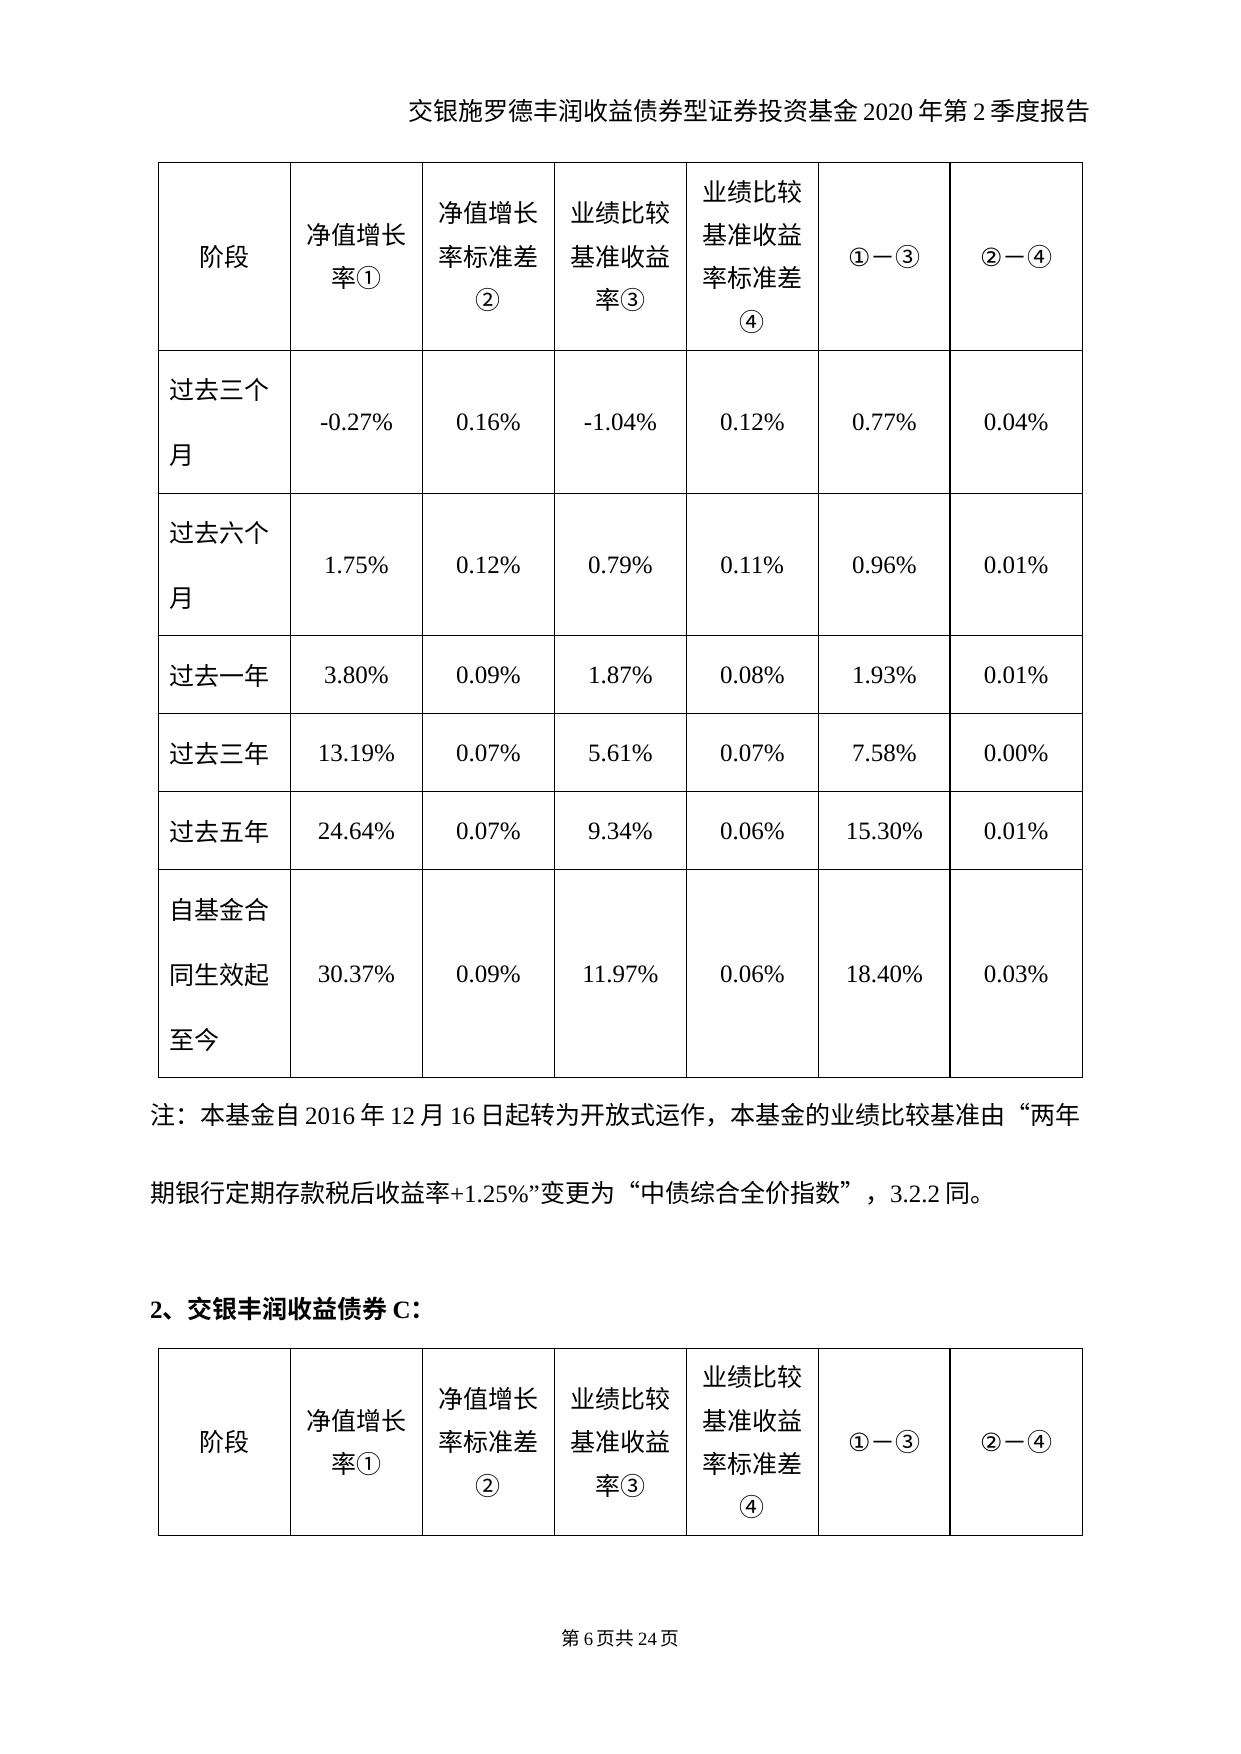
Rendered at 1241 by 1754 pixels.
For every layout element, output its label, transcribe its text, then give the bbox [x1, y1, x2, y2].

table_header 净值增长率标准差② [423, 163, 554, 349]
table_cell 过去一年 [159, 636, 290, 713]
table_cell 9.34% [555, 792, 686, 869]
table_header ②－④ [951, 1349, 1082, 1535]
table_header 业绩比较基准收益率标准差④ [687, 1349, 818, 1535]
table_cell 0.01% [951, 494, 1082, 635]
table_header 阶段 [159, 163, 290, 349]
table_cell 0.07% [687, 714, 818, 791]
table_cell 0.96% [819, 494, 949, 635]
table_cell 0.01% [951, 792, 1082, 869]
table_cell 5.61% [555, 714, 686, 791]
table_cell 0.09% [423, 870, 554, 1077]
table_cell 18.40% [819, 870, 949, 1077]
table_cell 0.06% [687, 870, 818, 1077]
table_header 阶段 [159, 1349, 290, 1535]
table_cell 过去六个月 [159, 494, 290, 635]
text 注：本基金自2016年12月16日起转为开放式运作，本基金的业绩比较基准由“两年期银行定期存款税后收益率+1.25%”变更为“中债综合全价指数”，3.2.2同。 [150, 1081, 1090, 1224]
table_header ②－④ [951, 163, 1082, 349]
table_cell 1.93% [819, 636, 949, 713]
table_header 业绩比较基准收益率③ [555, 163, 686, 349]
table_cell 0.08% [687, 636, 818, 713]
text 2、交银丰润收益债券C： [150, 1275, 1090, 1340]
table_cell 0.77% [819, 351, 949, 492]
table_header 净值增长率① [291, 163, 422, 349]
table_cell 30.37% [291, 870, 422, 1077]
table_header 业绩比较基准收益率③ [555, 1349, 686, 1535]
table_cell 1.87% [555, 636, 686, 713]
table_header 净值增长率标准差② [423, 1349, 554, 1535]
table_cell 0.12% [687, 351, 818, 492]
table_cell -0.27% [291, 351, 422, 492]
table_cell 0.11% [687, 494, 818, 635]
table_cell 15.30% [819, 792, 949, 869]
table_cell 0.12% [423, 494, 554, 635]
table_header ①－③ [819, 163, 949, 349]
table_cell 0.06% [687, 792, 818, 869]
table_cell 7.58% [819, 714, 949, 791]
table_cell 0.07% [423, 714, 554, 791]
table_cell 自基金合同生效起至今 [159, 870, 290, 1077]
table_header ①－③ [819, 1349, 949, 1535]
table_header 净值增长率① [291, 1349, 422, 1535]
table_cell 24.64% [291, 792, 422, 869]
table_cell 0.03% [951, 870, 1082, 1077]
table_cell 0.09% [423, 636, 554, 713]
table_cell 0.04% [951, 351, 1082, 492]
table_cell 过去三个月 [159, 351, 290, 492]
table_cell 0.01% [951, 636, 1082, 713]
table_cell 0.16% [423, 351, 554, 492]
table_cell 13.19% [291, 714, 422, 791]
table_cell 11.97% [555, 870, 686, 1077]
table_cell 0.07% [423, 792, 554, 869]
table_cell 3.80% [291, 636, 422, 713]
table_header 业绩比较基准收益率标准差④ [687, 163, 818, 349]
table_cell 过去五年 [159, 792, 290, 869]
table_cell 0.79% [555, 494, 686, 635]
table_cell 0.00% [951, 714, 1082, 791]
table_cell 1.75% [291, 494, 422, 635]
table_cell -1.04% [555, 351, 686, 492]
table_cell 过去三年 [159, 714, 290, 791]
